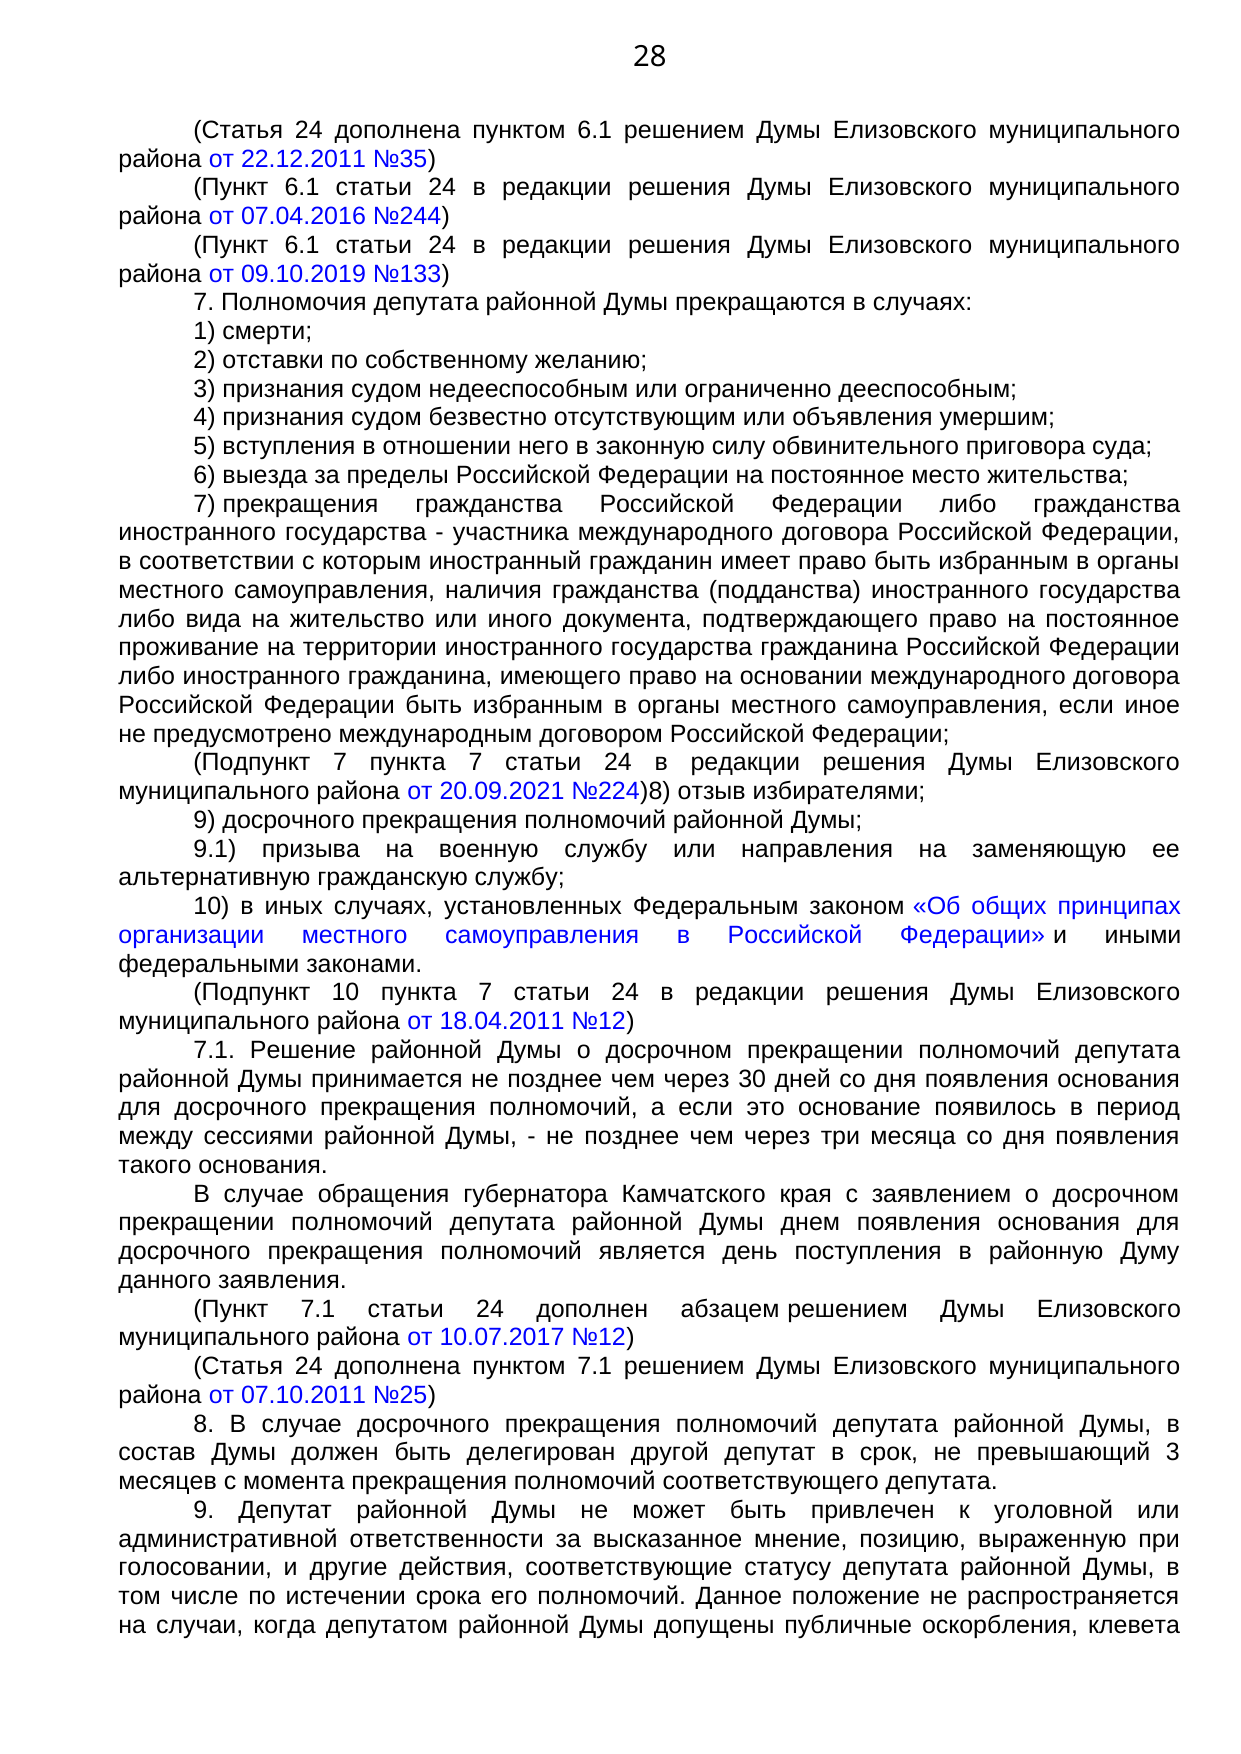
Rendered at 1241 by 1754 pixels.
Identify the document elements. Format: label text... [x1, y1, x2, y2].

text 6) выезда за пределы Российской Федерации на постоянное место жительства; [118, 460, 1181, 488]
text (Статья 24 дополнена пунктом 7.1 решением Думы Елизовского муниципального района от 07.10.2011 №25) [118, 1351, 1181, 1408]
text 9) досрочного прекращения полномочий районной Думы; [118, 805, 1181, 833]
text В случае обращения губернатора Камчатского края с заявлением о досрочном прекращении полномочий депутата районной Думы днем появления основания для досрочного прекращения полномочий является день поступления в районную Думу данного заявления. [118, 1178, 1181, 1293]
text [118, 1495, 1181, 1638]
text (Пункт 6.1 статьи 24 в редакции решения Думы Елизовского муниципального района от 07.04.2016 №244) [118, 172, 1181, 230]
text 3) признания судом недееспособным или ограниченно дееспособным; [118, 373, 1181, 402]
text 2) отставки по собственному желанию; [118, 345, 1181, 373]
text 10) в иных случаях, установленных Федеральным законом «Об общих принципах организации местного самоуправления в Российской Федерации» и иными федеральными законами. [118, 891, 1181, 977]
text 4) признания судом безвестно отсутствующим или объявления умершим; [118, 402, 1181, 431]
text (Пункт 6.1 статьи 24 в редакции решения Думы Елизовского муниципального района от 09.10.2019 №133) [118, 230, 1181, 287]
text (Подпункт 10 пункта 7 статьи 24 в редакции решения Думы Елизовского муниципального района от 18.04.2011 №12) [118, 977, 1181, 1035]
text 7.1. Решение районной Думы о досрочном прекращении полномочий депутата районной Думы принимается не позднее чем через 30 дней со дня появления основания для досрочного прекращения полномочий, а если это основание появилось в период между сессиями районной Думы, - не позднее чем через три месяца со дня появления такого основания. [118, 1035, 1181, 1178]
text 7) прекращения гражданства Российской Федерации либо гражданства иностранного государства - участника международного договора Российской Федерации, в соответствии с которым иностранный гражданин имеет право быть избранным в органы местного самоуправления, наличия гражданства (подданства) иностранного государства либо вида на жительство или иного документа, подтверждающего право на постоянное проживание на территории иностранного государства гражданина Российской Федерации либо иностранного гражданина, имеющего право на основании международного договора Российской Федерации быть избранным в органы местного самоуправления, если иное не предусмотрено международным договором Российской Федерации; [118, 488, 1181, 747]
text 1) смерти; [118, 316, 1181, 345]
text 8. В случае досрочного прекращения полномочий депутата районной Думы, в состав Думы должен быть делегирован другой депутат в срок, не превышающий 3 месяцев с момента прекращения полномочий соответствующего депутата. [118, 1408, 1181, 1495]
text (Подпункт 7 пункта 7 статьи 24 в редакции решения Думы Елизовского муниципального района от 20.09.2021 №224)8) отзыв избирателями; [118, 747, 1181, 805]
text (Статья 24 дополнена пунктом 6.1 решением Думы Елизовского муниципального района от 22.12.2011 №35) [118, 115, 1181, 172]
text 9.1) призыва на военную службу или направления на заменяющую ее альтернативную гражданскую службу; [118, 833, 1181, 891]
text 7. Полномочия депутата районной Думы прекращаются в случаях: [118, 287, 1181, 316]
text 5) вступления в отношении него в законную силу обвинительного приговора суда; [118, 431, 1181, 460]
text (Пункт 7.1 статьи 24 дополнен абзацем решением Думы Елизовского муниципального района от 10.07.2017 №12) [118, 1293, 1181, 1351]
